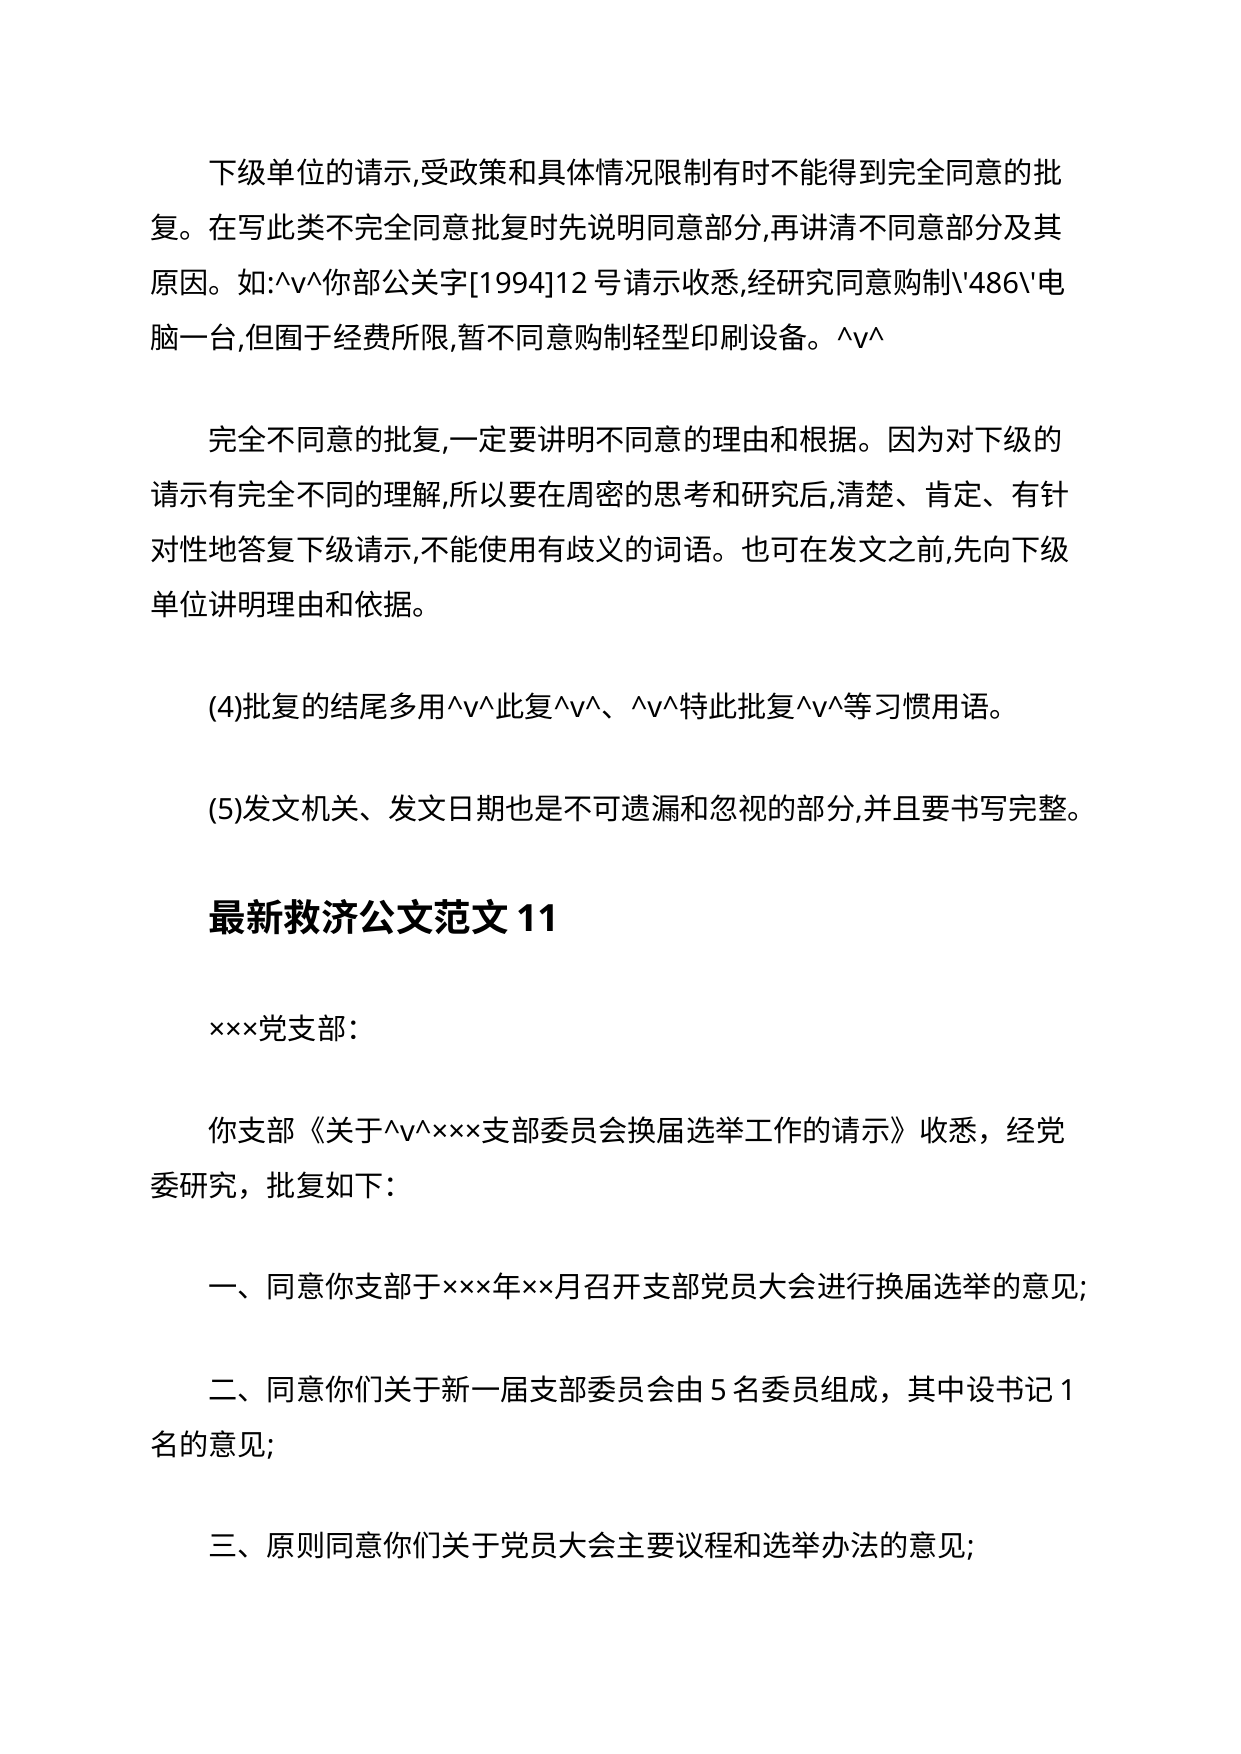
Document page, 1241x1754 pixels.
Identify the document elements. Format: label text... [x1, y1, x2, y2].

text 二、同意你们关于新一届支部委员会由5名委员组成，其中设书记1名的意见; [150, 1366, 1090, 1463]
text 你支部《关于^v^×××支部委员会换届选举工作的请示》收悉，经党委研究，批复如下： [150, 1107, 1090, 1204]
text 三、原则同意你们关于党员大会主要议程和选举办法的意见; [150, 1523, 1090, 1565]
text 下级单位的请示,受政策和具体情况限制有时不能得到完全同意的批复。在写此类不完全同意批复时先说明同意部分,再讲清不同意部分及其原因。如:^v^你部公关字[1994]12号请示收悉,经研究同意购制\'486\'电脑一台,但囿于经费所限,暂不同意购制轻型印刷设备。^v^ [150, 150, 1090, 357]
text (5)发文机关、发文日期也是不可遗漏和忽视的部分,并且要书写完整。 [150, 786, 1090, 828]
text 最新救济公文范文11 [150, 888, 1090, 942]
text (4)批复的结尾多用^v^此复^v^、^v^特此批复^v^等习惯用语。 [150, 684, 1090, 726]
text ×××党支部： [150, 1005, 1090, 1048]
text 一、同意你支部于×××年××月召开支部党员大会进行换届选举的意见; [150, 1264, 1090, 1306]
text 完全不同意的批复,一定要讲明不同意的理由和根据。因为对下级的请示有完全不同的理解,所以要在周密的思考和研究后,清楚、肯定、有针对性地答复下级请示,不能使用有歧义的词语。也可在发文之前,先向下级单位讲明理由和依据。 [150, 417, 1090, 624]
